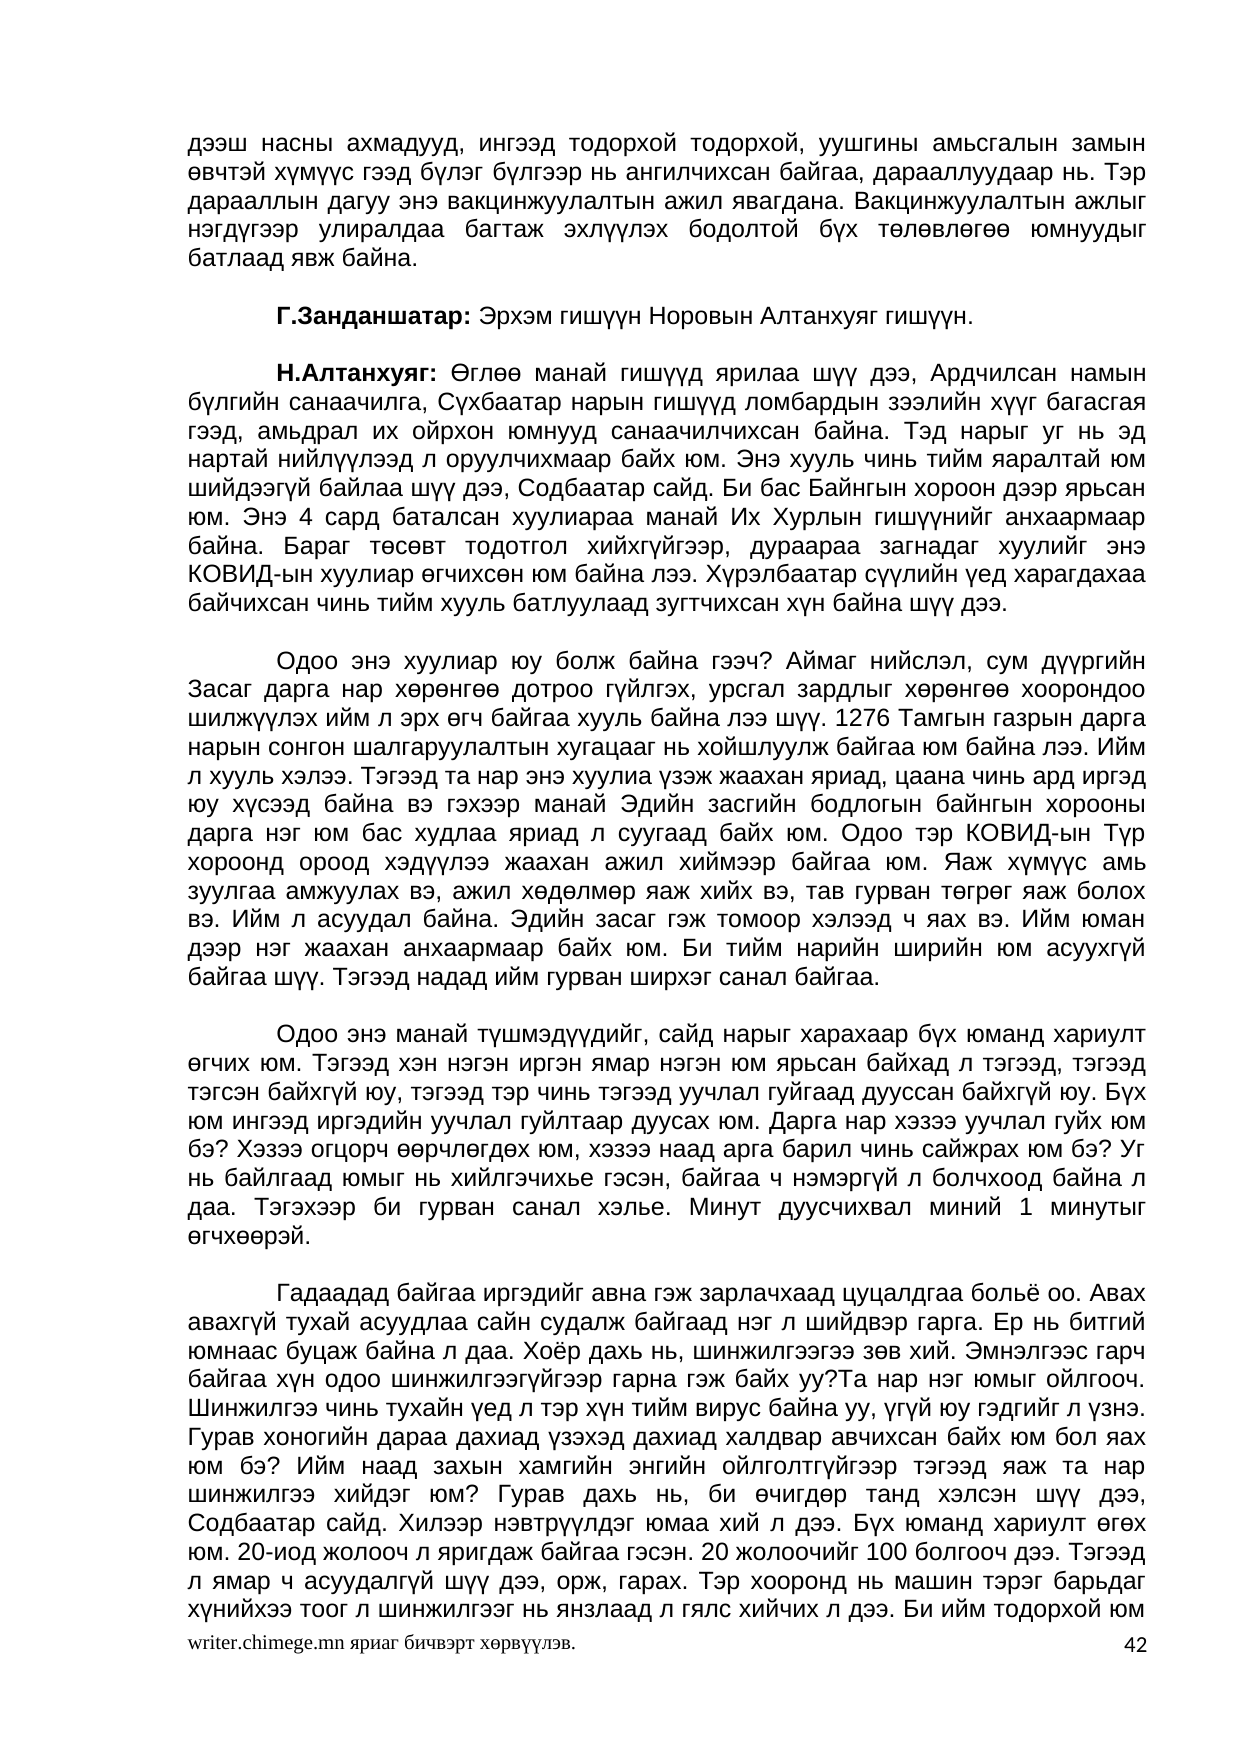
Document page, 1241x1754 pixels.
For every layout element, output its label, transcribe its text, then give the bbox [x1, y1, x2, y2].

text Одоо энэ манай түшмэдүүдийг, сайд нарыг харахаар бүх юманд хариулт өгчих юм. Тэгээд хэн нэгэн иргэн ямар нэгэн юм ярьсан байхад л тэгээд, тэгээд тэгсэн байхгүй юу, тэгээд тэр чинь тэгээд уучлал гуйгаад дууссан байхгүй юу. Бүх юм ингээд иргэдийн уучлал гуйлтаар дуусах юм. Дарга нар хэзээ уучлал гуйх юм бэ? Хэзээ огцорч өөрчлөгдөх юм, хэзээ наад арга барил чинь сайжрах юм бэ? Уг нь байлгаад юмыг нь хийлгэчихье гэсэн, байгаа ч нэмэргүй л болчхоод байна л даа. Тэгэхээр би гурван санал хэлье. Минут дуусчихвал миний 1 минутыг өгчхөөрэй. [187, 1019, 1147, 1249]
text Одоо энэ хуулиар юу болж байна гээч? Аймаг нийслэл, сум дүүргийн Засаг дарга нар хөрөнгөө дотроо гүйлгэх, урсгал зардлыг хөрөнгөө хоорондоо шилжүүлэх ийм л эрх өгч байгаа хууль байна лээ шүү. 1276 Тамгын газрын дарга нарын сонгон шалгаруулалтын хугацааг нь хойшлуулж байгаа юм байна лээ. Ийм л хууль хэлээ. Тэгээд та нар энэ хуулиа үзэж жаахан яриад, цаана чинь ард иргэд юу хүсээд байна вэ гэхээр манай Эдийн засгийн бодлогын байнгын хорооны дарга нэг юм бас худлаа яриад л суугаад байх юм. Одоо тэр КОВИД-ын Түр хороонд ороод хэдүүлээ жаахан ажил хиймээр байгаа юм. Яаж хүмүүс амь зуулгаа амжуулах вэ, ажил хөдөлмөр яаж хийх вэ, тав гурван төгрөг яаж болох вэ. Ийм л асуудал байна. Эдийн засаг гэж томоор хэлээд ч яах вэ. Ийм юман дээр нэг жаахан анхаармаар байх юм. Би тийм нарийн ширийн юм асуухгүй байгаа шүү. Тэгээд надад ийм гурван ширхэг санал байгаа. [187, 646, 1147, 991]
text Г.Занданшатар: Эрхэм гишүүн Норовын Алтанхуяг гишүүн. [187, 301, 1147, 329]
text Н.Алтанхуяг: Өглөө манай гишүүд ярилаа шүү дээ, Ардчилсан намын бүлгийн санаачилга, Сүхбаатар нарын гишүүд ломбардын зээлийн хүүг багасгая гээд, амьдрал их ойрхон юмнууд санаачилчихсан байна. Тэд нарыг уг нь эд нартай нийлүүлээд л оруулчихмаар байх юм. Энэ хууль чинь тийм яаралтай юм шийдээгүй байлаа шүү дээ, Содбаатар сайд. Би бас Байнгын хороон дээр ярьсан юм. Энэ 4 сард баталсан хуулиараа манай Их Хурлын гишүүнийг анхаармаар байна. Бараг төсөвт тодотгол хийхгүйгээр, дураараа загнадаг хуулийг энэ КОВИД-ын хуулиар өгчихсөн юм байна лээ. Хүрэлбаатар сүүлийн үед харагдахаа байчихсан чинь тийм хууль батлуулаад зугтчихсан хүн байна шүү дээ. [187, 358, 1147, 617]
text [187, 128, 1147, 272]
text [187, 1278, 1147, 1623]
